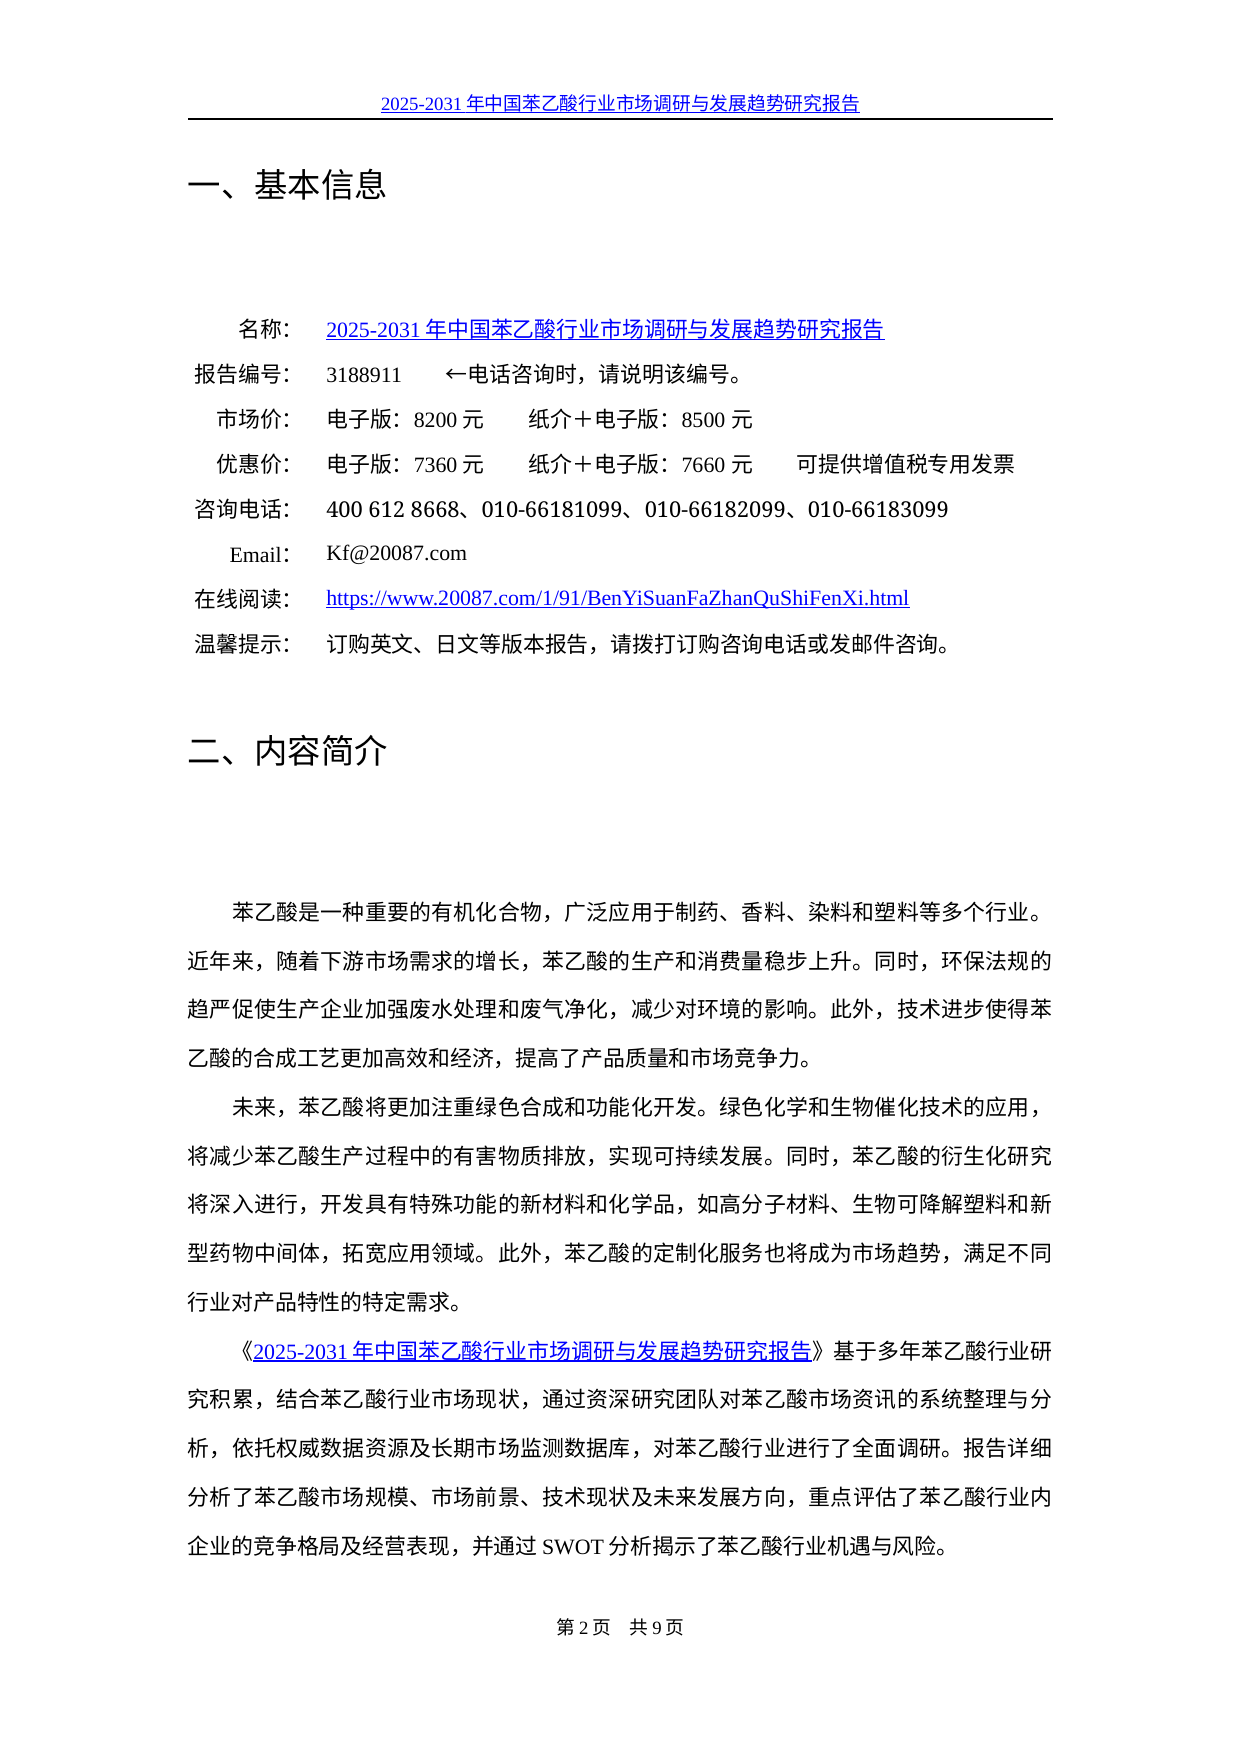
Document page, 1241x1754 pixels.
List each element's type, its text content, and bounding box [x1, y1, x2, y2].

table_cell 咨询电话： [167, 492, 315, 537]
table_cell 温馨提示： [167, 627, 315, 672]
table_cell 400 612 8668、010-66181099、010-66182099、010-66183099 [315, 492, 1073, 537]
table_header 2025-2031年中国苯乙酸行业市场调研与发展趋势研究报告 [315, 312, 1073, 357]
table_cell 在线阅读： [167, 582, 315, 627]
table_cell 报告编号： [167, 357, 315, 402]
table_cell 电子版：7360 元 纸介＋电子版：7660 元 可提供增值税专用发票 [315, 447, 1073, 492]
table_cell 订购英文、日文等版本报告，请拨打订购咨询电话或发邮件咨询。 [315, 627, 1073, 672]
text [187, 894, 1053, 1561]
table_cell Kf@20087.com [315, 537, 1073, 582]
table_cell 市场价： [167, 402, 315, 447]
title 二、内容简介 [187, 717, 1053, 782]
table_cell 3188911 ←电话咨询时，请说明该编号。 [315, 357, 1073, 402]
table_header 名称： [167, 312, 315, 357]
table_cell 优惠价： [167, 447, 315, 492]
table_cell [315, 582, 1073, 627]
table_cell Email： [167, 537, 315, 582]
table_cell 电子版：8200 元 纸介＋电子版：8500 元 [315, 402, 1073, 447]
title 一、基本信息 [187, 150, 1053, 215]
